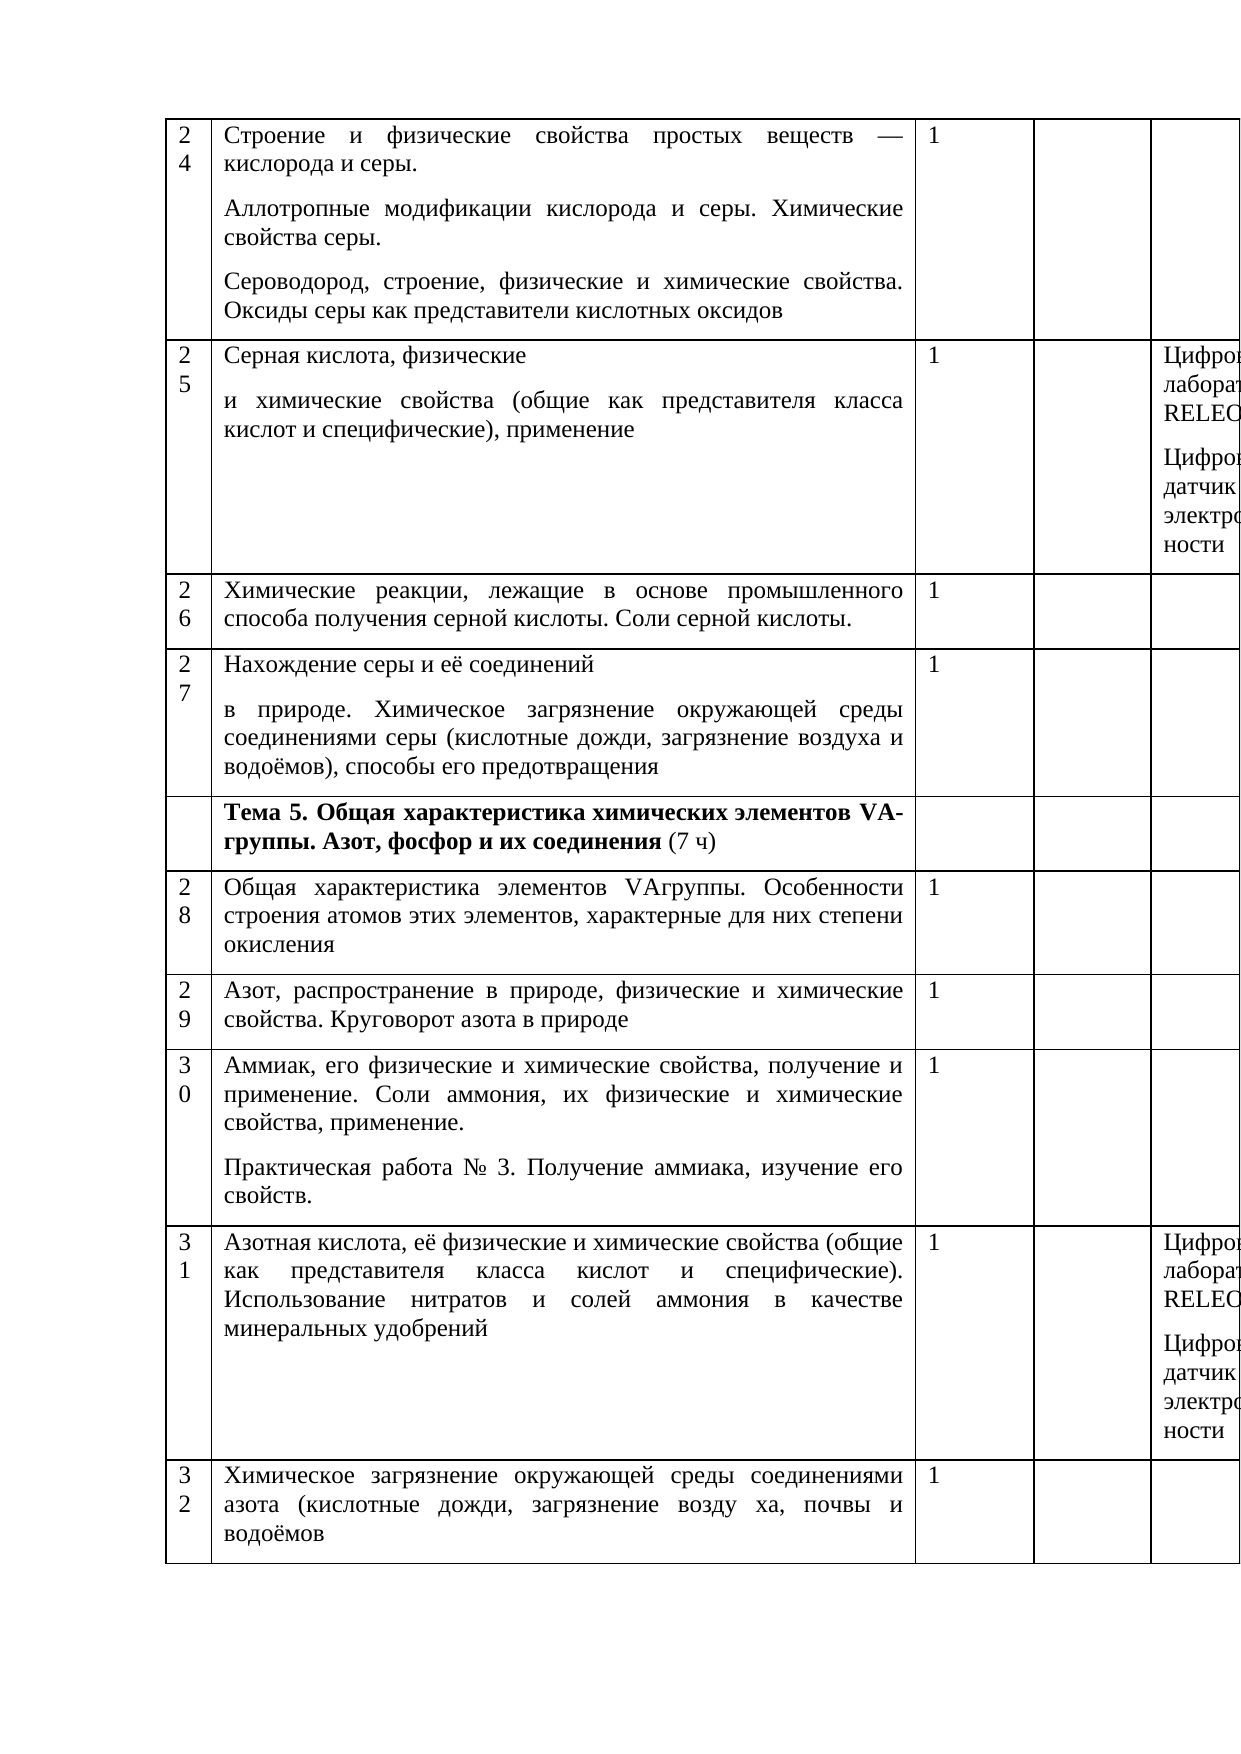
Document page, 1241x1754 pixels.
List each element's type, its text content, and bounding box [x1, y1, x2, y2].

table_cell [1152, 797, 1239, 870]
table_cell [1152, 872, 1239, 974]
table_cell [1035, 1227, 1150, 1459]
table_cell Общая характеристика элементов VАгруппы. Особенности строения атомов этих элементов, характерные для них степени окисления [212, 872, 915, 974]
table_cell 1 [916, 1227, 1033, 1459]
table_cell 28 [167, 872, 211, 974]
table_cell Азотная кислота, её физические и химические свойства (общие как представителя класса кислот и специфические). Использование нитратов и солей аммония в качестве минеральных удобрений [212, 1227, 915, 1459]
table_cell Химическое загрязнение окружающей среды соединениями азота (кислотные дожди, загрязнение возду ха, почвы и водоёмов [212, 1461, 915, 1562]
table_cell Серная кислота, физические и химические свойства (общие как представителя класса кислот и специфические), применение [212, 341, 915, 573]
table_cell 1 [916, 1050, 1033, 1225]
table_cell Цифровая лаборатория RELEON Цифровой датчик электропроводности [1152, 341, 1239, 573]
table_cell 1 [916, 341, 1033, 573]
table_cell [1152, 120, 1239, 339]
table_cell [1035, 120, 1150, 339]
table_cell 1 [916, 575, 1033, 648]
table_cell [1035, 1461, 1150, 1562]
table_cell 29 [167, 975, 211, 1048]
table_cell [1152, 1461, 1239, 1562]
table_cell [1035, 797, 1150, 870]
table_cell 27 [167, 650, 211, 796]
table_cell 1 [916, 872, 1033, 974]
table_cell 25 [167, 341, 211, 573]
table_cell 30 [167, 1050, 211, 1225]
table_cell [1035, 650, 1150, 796]
table_cell [1152, 975, 1239, 1048]
table_cell 1 [916, 975, 1033, 1048]
table_cell [1035, 341, 1150, 573]
table_cell [1152, 1050, 1239, 1225]
table_cell 31 [167, 1227, 211, 1459]
table_cell Аммиак, его физические и химические свойства, получение и применение. Соли аммония, их физические и химические свойства, применение. Практическая работа № 3. Получение аммиака, изучение его свойств. [212, 1050, 915, 1225]
table_cell 24 [167, 120, 211, 339]
table_cell [1152, 575, 1239, 648]
table_cell [167, 797, 211, 870]
table_cell 32 [167, 1461, 211, 1562]
table_cell [1035, 975, 1150, 1048]
table_cell Нахождение серы и её соединений в природе. Химическое загрязнение окружающей среды соединениями серы (кислотные дожди, загрязнение воздуха и водоёмов), способы его предотвращения [212, 650, 915, 796]
table_cell 26 [167, 575, 211, 648]
table_cell Цифровая лаборатория RELEON Цифровой датчик электропроводности [1152, 1227, 1239, 1459]
table_cell [1035, 575, 1150, 648]
table_cell Химические реакции, лежащие в основе промышленного способа получения серной кислоты. Соли серной кислоты. [212, 575, 915, 648]
table_cell 1 [916, 650, 1033, 796]
table_cell Тема 5. Общая характеристика химических элементов VА-группы. Азот, фосфор и их соединения (7 ч) [212, 797, 915, 870]
table_cell Строение и физические свойства простых веществ — кислорода и серы. Аллотропные модификации кислорода и серы. Химические свойства серы. Сероводород, строение, физические и химические свойства. Оксиды серы как представители кислотных оксидов [212, 120, 915, 339]
table_cell [916, 797, 1033, 870]
table_cell [1035, 1050, 1150, 1225]
table_cell 1 [916, 120, 1033, 339]
table_cell [1035, 872, 1150, 974]
table_cell 1 [916, 1461, 1033, 1562]
table_cell [1152, 650, 1239, 796]
table_cell Азот, распространение в природе, физические и химические свойства. Круговорот азота в природе [212, 975, 915, 1048]
